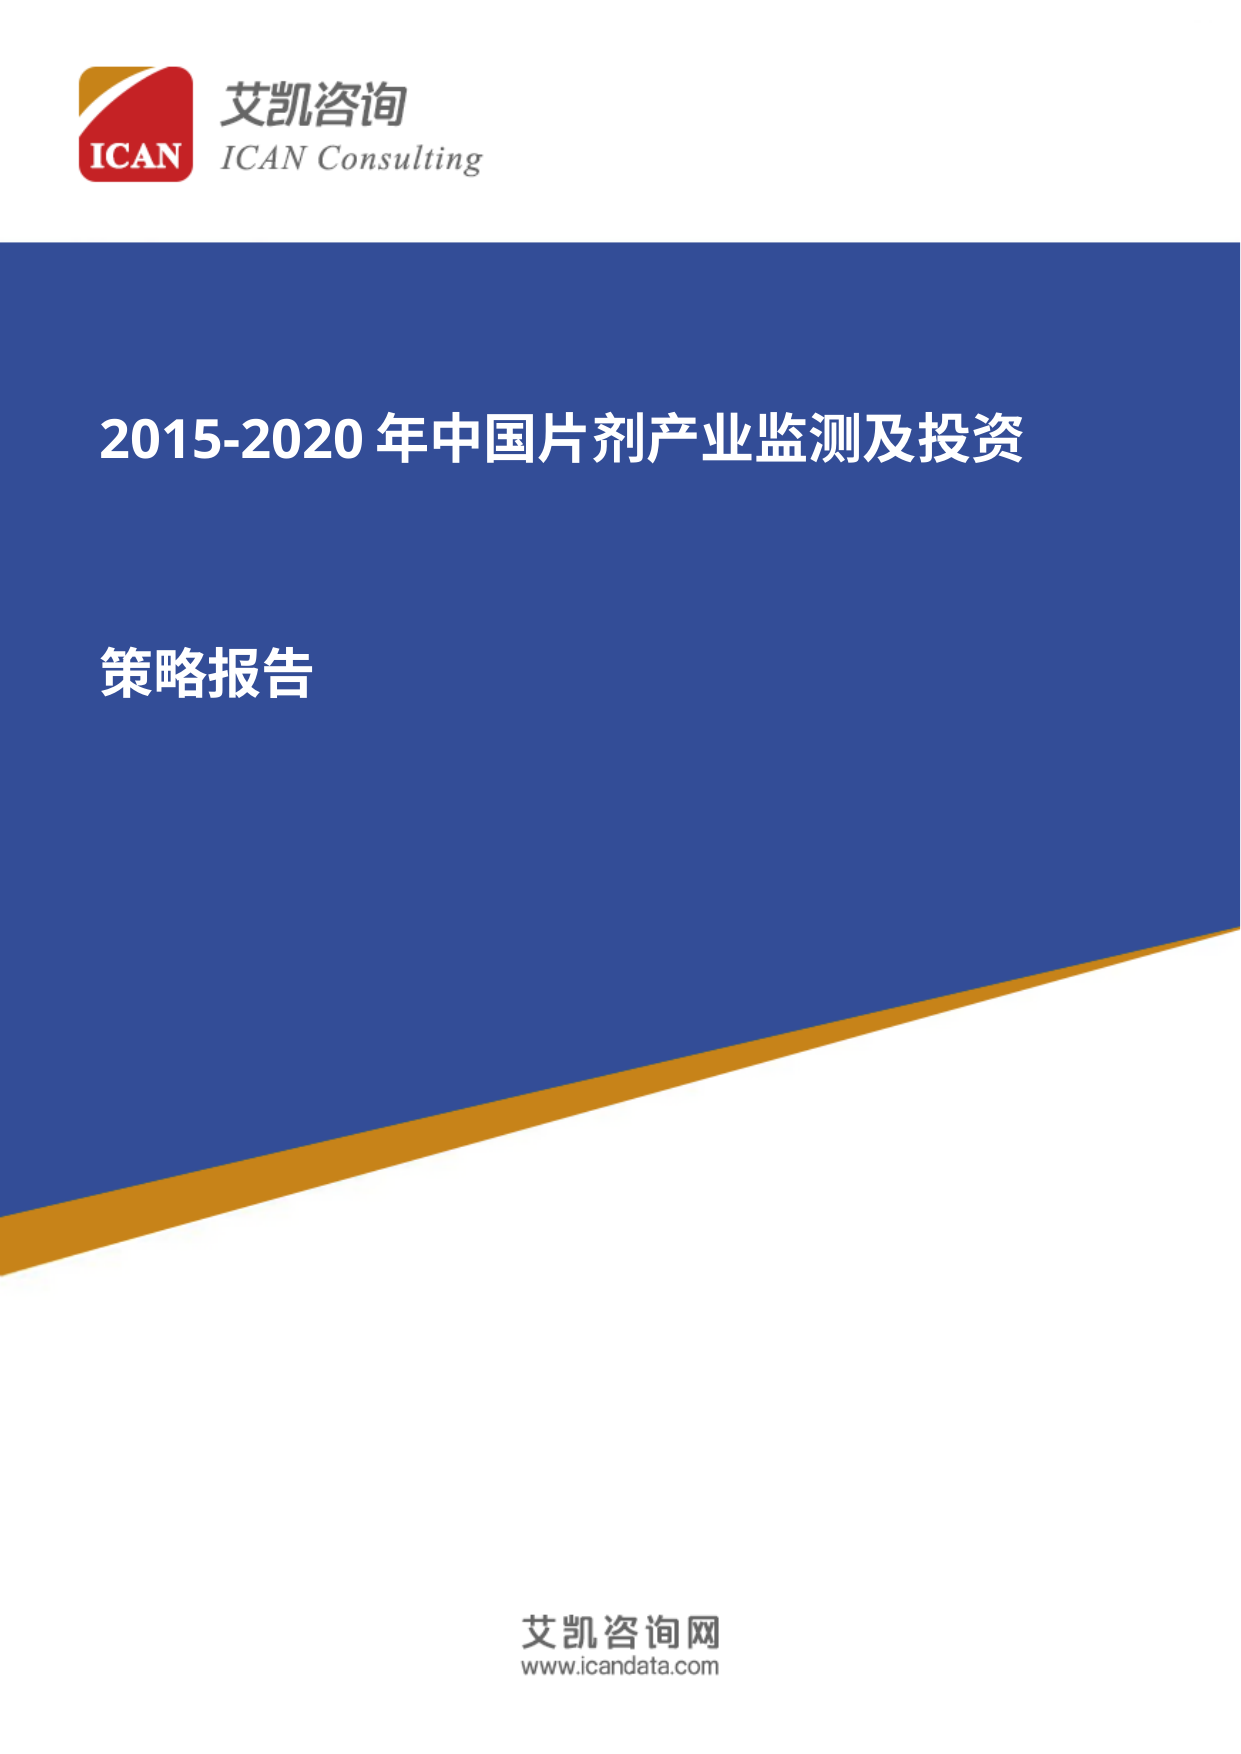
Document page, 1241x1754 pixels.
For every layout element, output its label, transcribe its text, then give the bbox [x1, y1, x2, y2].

subtitle 2015-2020年中国片剂产业监测及投资策略报告 [99, 386, 1053, 718]
picture [0, 5, 1241, 1754]
